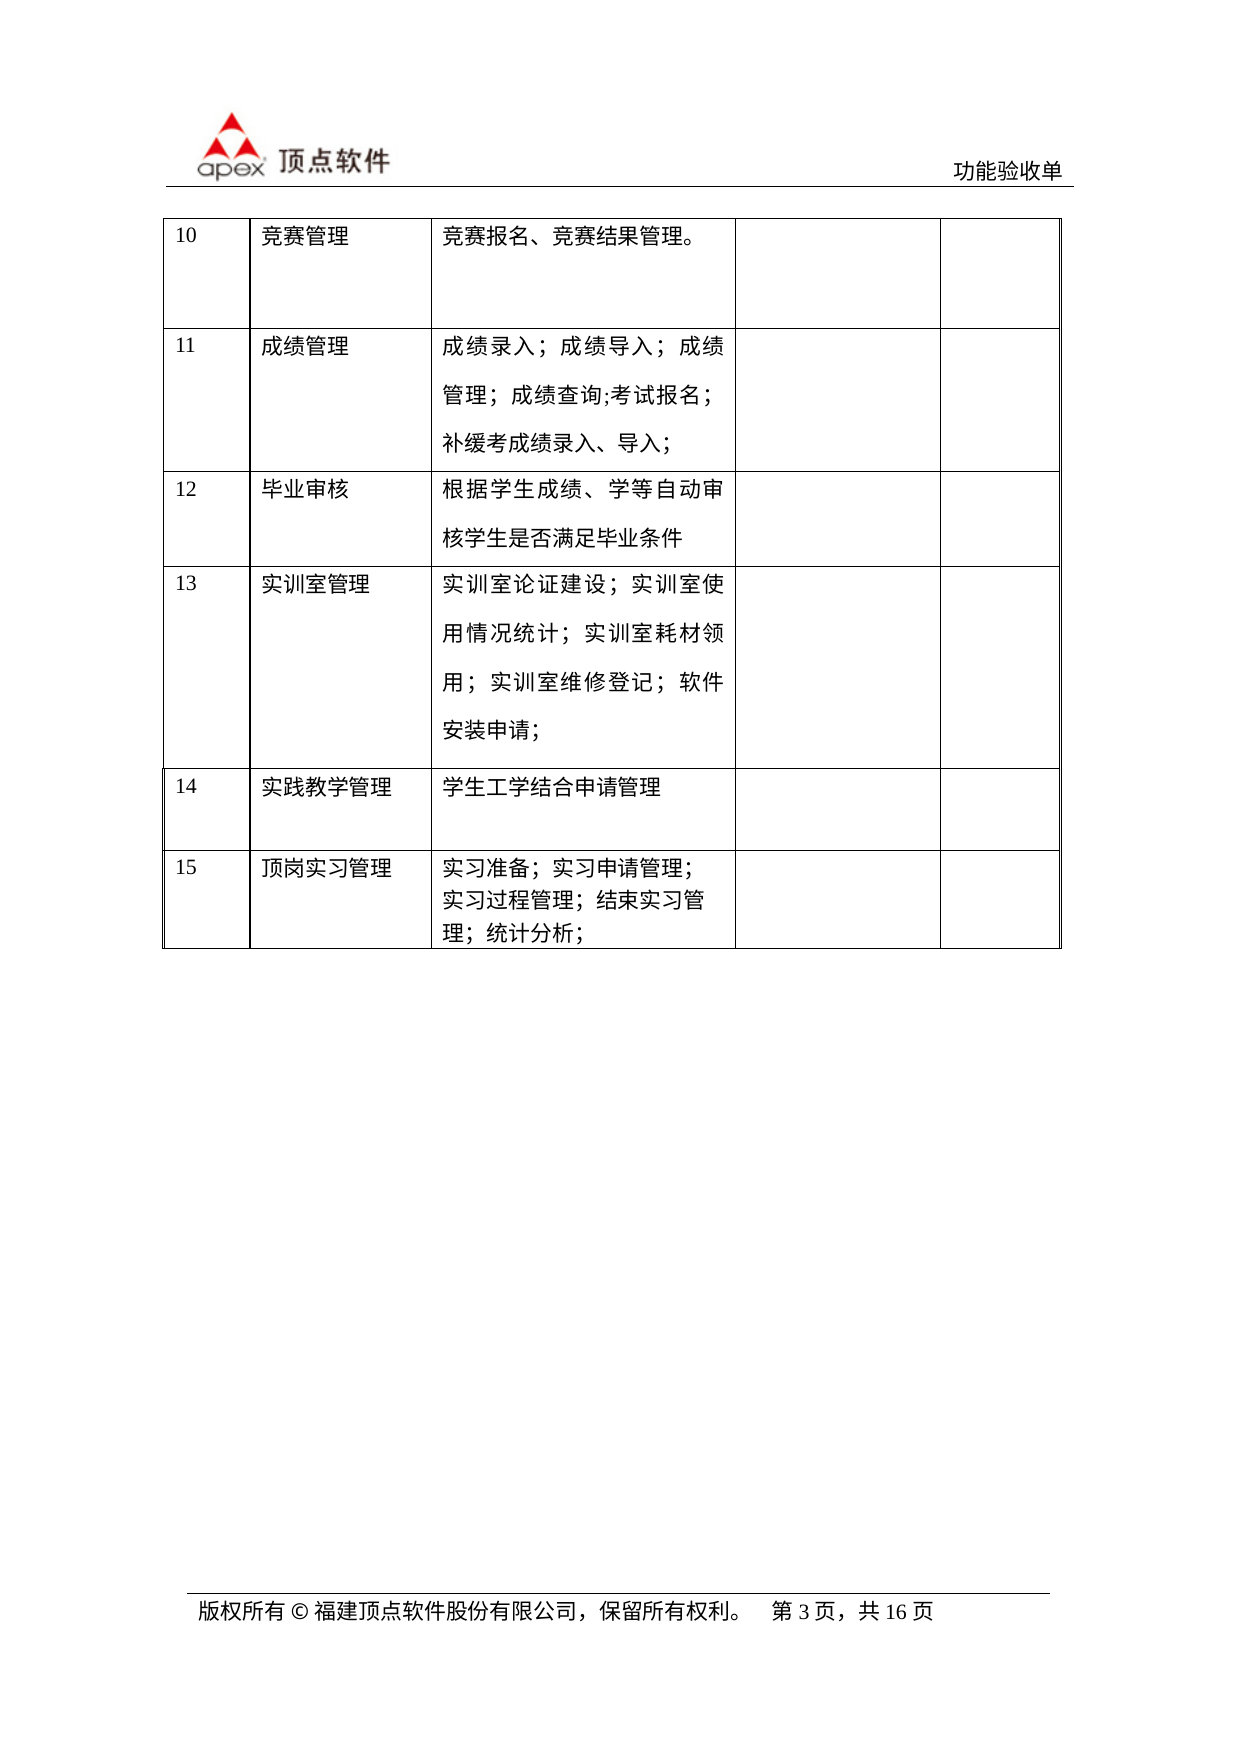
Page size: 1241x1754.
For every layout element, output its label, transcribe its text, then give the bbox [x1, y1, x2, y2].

table_cell 竞赛管理 [251, 219, 431, 327]
table_cell [941, 472, 1059, 566]
table_cell 11 [164, 329, 249, 471]
table_cell [736, 329, 940, 471]
table_cell 学生工学结合申请管理 [432, 769, 735, 849]
table_cell 顶岗实习管理 [251, 851, 431, 948]
table_cell [736, 851, 940, 948]
table_cell 13 [164, 567, 249, 768]
table_cell 实习准备；实习申请管理；实习过程管理；结束实习管理；统计分析； [432, 851, 735, 948]
table_cell 成绩录入；成绩导入；成绩管理；成绩查询;考试报名；补缓考成绩录入、导入； [432, 329, 735, 471]
table_cell [941, 329, 1059, 471]
table_cell [941, 219, 1059, 327]
table_cell [941, 769, 1059, 849]
table_cell [736, 769, 940, 849]
table_cell 14 [165, 769, 249, 849]
table_cell 10 [164, 219, 249, 327]
picture [177, 102, 400, 186]
table_cell 15 [165, 851, 249, 948]
table_cell 竞赛报名、竞赛结果管理。 [432, 219, 735, 327]
table_cell [941, 567, 1059, 768]
table_cell 12 [164, 472, 249, 566]
table_cell 实训室管理 [251, 567, 431, 768]
table_cell [736, 472, 940, 566]
table_cell 实训室论证建设；实训室使用情况统计；实训室耗材领用；实训室维修登记；软件安装申请； [432, 567, 735, 768]
table_cell 成绩管理 [251, 329, 431, 471]
table_cell [736, 567, 940, 768]
table_cell [736, 219, 940, 327]
table_cell 根据学生成绩、学等自动审核学生是否满足毕业条件 [432, 472, 735, 566]
table_cell [941, 851, 1059, 948]
table_cell 实践教学管理 [251, 769, 431, 849]
table_cell 毕业审核 [251, 472, 431, 566]
